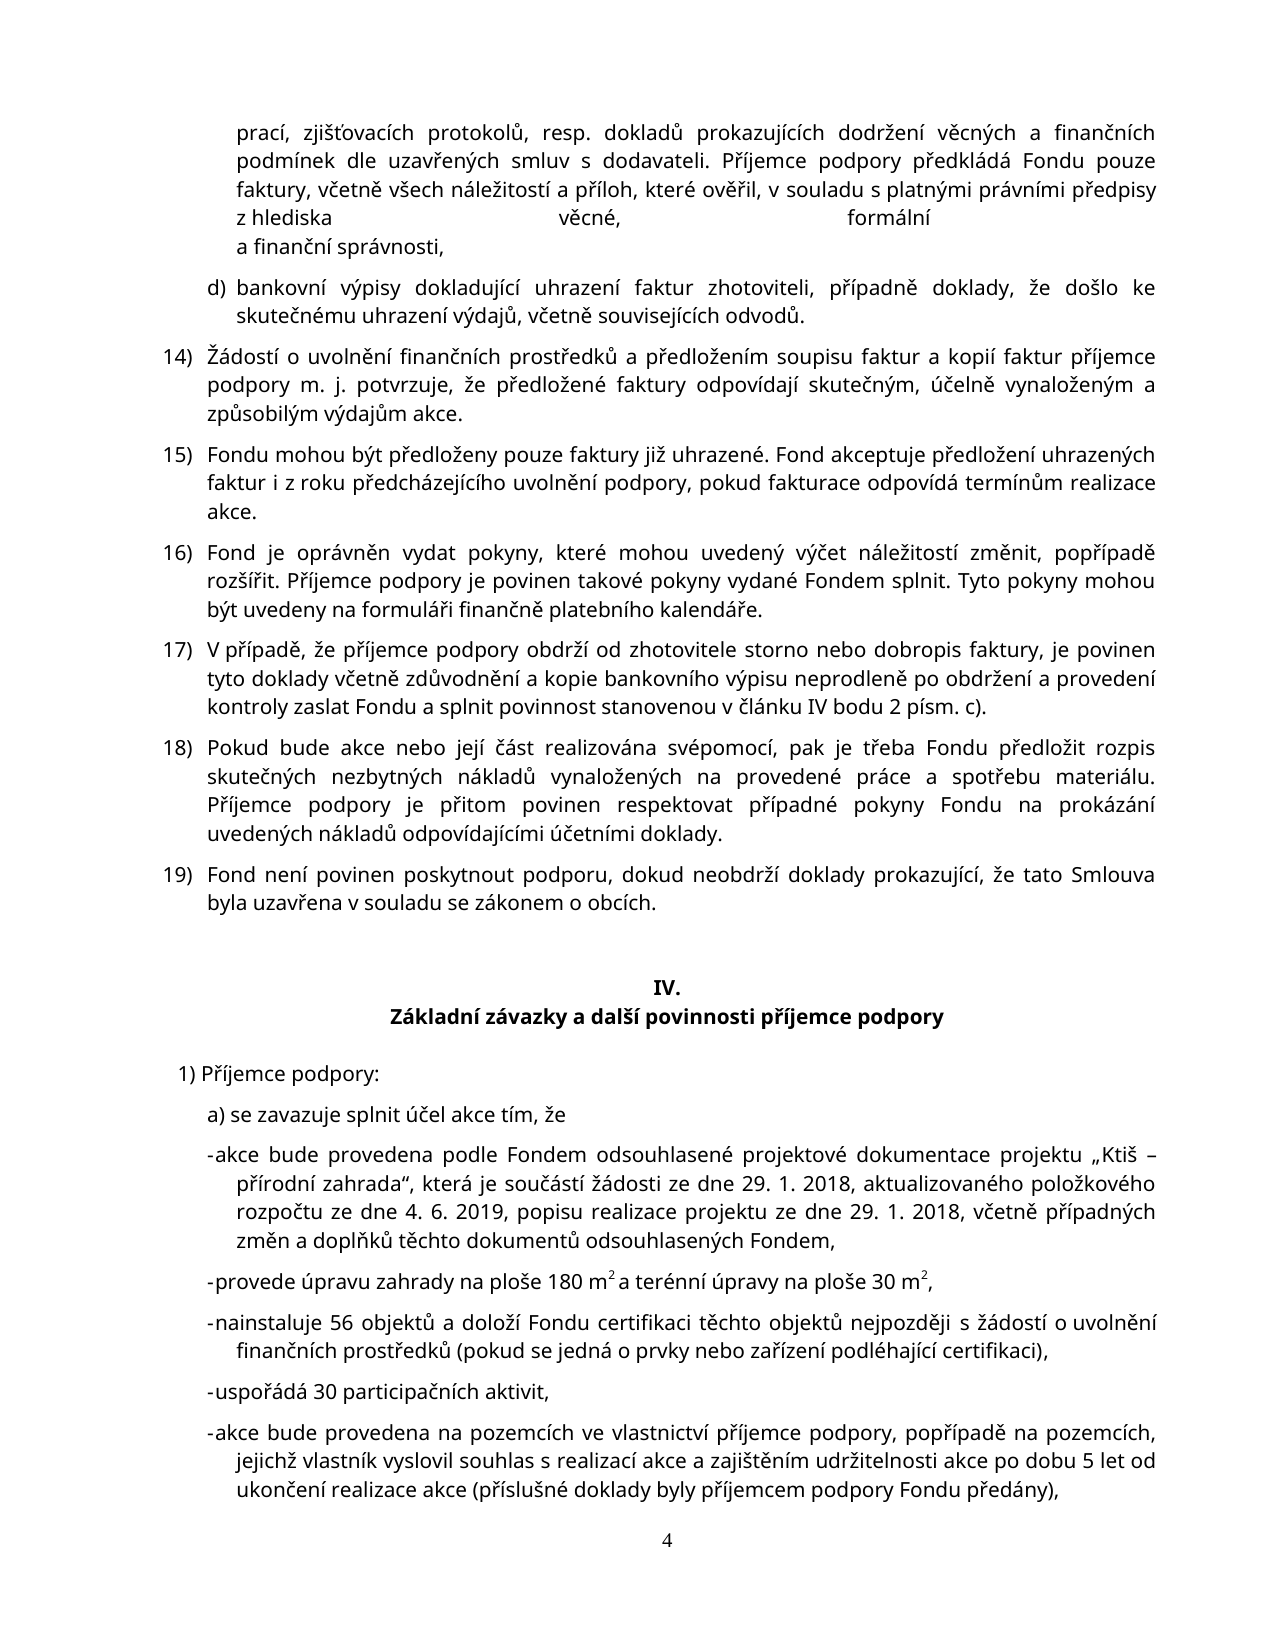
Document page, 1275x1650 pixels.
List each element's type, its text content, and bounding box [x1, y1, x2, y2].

text Základní závazky a další povinnosti příjemce podpory [177, 1002, 1157, 1030]
list Žádostí o uvolnění finančních prostředků a předložením soupisu faktur a kopií faktur příjemce podpory m. j. potvrzuje, že předložené faktury odpovídají skutečným, účelně vynaloženým a způsobilým výdajům akce. [162, 342, 1157, 427]
list akce bude provedena podle Fondem odsouhlasené projektové dokumentace projektu „Ktiš – přírodní zahrada“, která je součástí žádosti ze dne 29. 1. 2018, aktualizovaného položkového rozpočtu ze dne 4. 6. 2019, popisu realizace projektu ze dne 29. 1. 2018, včetně případných změn a doplňků těchto dokumentů odsouhlasených Fondem, [207, 1141, 1157, 1254]
text IV. [177, 973, 1157, 1002]
list nainstaluje 56 objektů a doloží Fondu certifikaci těchto objektů nejpozději s žádostí o uvolnění finančních prostředků (pokud se jedná o prvky nebo zařízení podléhající certifikaci), [207, 1308, 1157, 1365]
list uspořádá 30 participačních aktivit, [207, 1377, 1157, 1406]
list bankovní výpisy dokladující uhrazení faktur zhotoviteli, případně doklady, že došlo ke skutečnému uhrazení výdajů, včetně souvisejících odvodů. [207, 273, 1157, 330]
list Pokud bude akce nebo její část realizována svépomocí, pak je třeba Fondu předložit rozpis skutečných nezbytných nákladů vynaložených na provedené práce a spotřebu materiálu. Příjemce podpory je přitom povinen respektovat případné pokyny Fondu na prokázání uvedených nákladů odpovídajícími účetními doklady. [162, 733, 1157, 847]
text a) se zavazuje splnit účel akce tím, že [207, 1100, 1157, 1128]
text 1) Příjemce podpory: [177, 1059, 1157, 1087]
list V případě, že příjemce podpory obdrží od zhotovitele storno nebo dobropis faktury, je povinen tyto doklady včetně zdůvodnění a kopie bankovního výpisu neprodleně po obdržení a provedení kontroly zaslat Fondu a splnit povinnost stanovenou v článku IV bodu 2 písm. c). [162, 636, 1157, 721]
list Fondu mohou být předloženy pouze faktury již uhrazené. Fond akceptuje předložení uhrazených faktur i z roku předcházejícího uvolnění podpory, pokud fakturace odpovídá termínům realizace akce. [162, 440, 1157, 525]
list provede úpravu zahrady na ploše 180 m2 a terénní úpravy na ploše 30 m2, [207, 1267, 1157, 1295]
list akce bude provedena na pozemcích ve vlastnictví příjemce podpory, popřípadě na pozemcích, jejichž vlastník vyslovil souhlas s realizací akce a zajištěním udržitelnosti akce po dobu 5 let od ukončení realizace akce (příslušné doklady byly příjemcem podpory Fondu předány), [207, 1418, 1157, 1503]
list Fond není povinen poskytnout podporu, dokud neobdrží doklady prokazující, že tato Smlouva byla uzavřena v souladu se zákonem o obcích. [162, 860, 1157, 917]
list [207, 118, 1157, 260]
list Fond je oprávněn vydat pokyny, které mohou uvedený výčet náležitostí změnit, popřípadě rozšířit. Příjemce podpory je povinen takové pokyny vydané Fondem splnit. Tyto pokyny mohou být uvedeny na formuláři finančně platebního kalendáře. [162, 538, 1157, 623]
